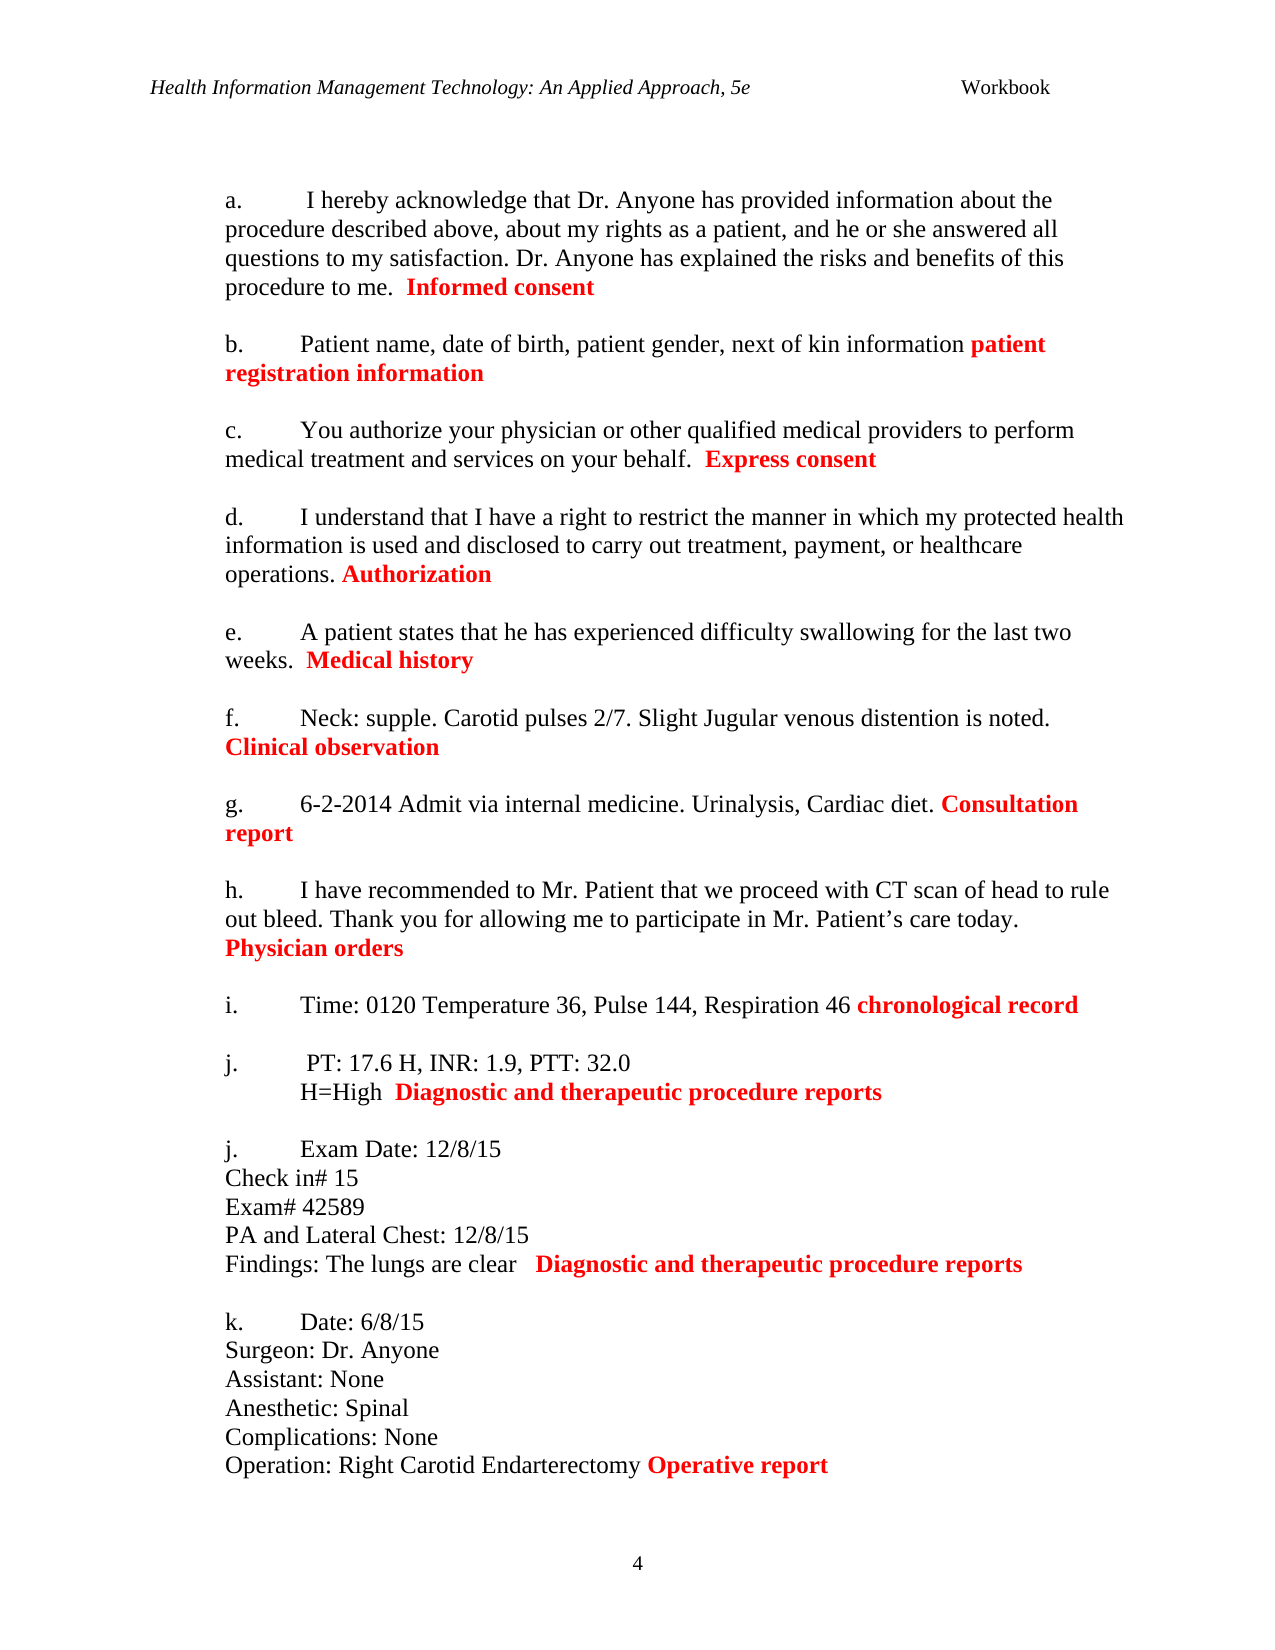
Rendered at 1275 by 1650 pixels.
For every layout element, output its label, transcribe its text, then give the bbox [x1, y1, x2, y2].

text d. I understand that I have a right to restrict the manner in which my protected health information is used and disclosed to carry out treatment, payment, or healthcare operations. Authorization [225, 502, 1125, 588]
text H=High Diagnostic and therapeutic procedure reports [225, 1077, 1125, 1105]
text Surgeon: Dr. Anyone [225, 1335, 1125, 1364]
text i. Time: 0120 Temperature 36, Pulse 144, Respiration 46 chronological record [225, 990, 1125, 1019]
text Check in# 15 [225, 1163, 1125, 1192]
text g. 6-2-2014 Admit via internal medicine. Urinalysis, Cardiac diet. Consultation report [225, 789, 1125, 847]
text PA and Lateral Chest: 12/8/15 [225, 1220, 1125, 1249]
text f. Neck: supple. Carotid pulses 2/7. Slight Jugular venous distention is noted. Clinical observation [225, 703, 1125, 760]
text k. Date: 6/8/15 [225, 1307, 1125, 1335]
text c. You authorize your physician or other qualified medical providers to perform medical treatment and services on your behalf. Express consent [225, 415, 1125, 473]
text a. I hereby acknowledge that Dr. Anyone has provided information about the procedure described above, about my rights as a patient, and he or she answered all questions to my satisfaction. Dr. Anyone has explained the risks and benefits of this procedure to me. Informed consent [225, 185, 1125, 300]
text e. A patient states that he has experienced difficulty swallowing for the last two weeks. Medical history [225, 617, 1125, 674]
text Findings: The lungs are clear Diagnostic and therapeutic procedure reports [225, 1249, 1125, 1278]
text Complications: None [225, 1422, 1125, 1450]
text Operation: Right Carotid Endarterectomy Operative report [225, 1450, 1125, 1479]
text b. Patient name, date of birth, patient gender, next of kin information patient registration information [225, 329, 1125, 387]
text j. Exam Date: 12/8/15 [225, 1134, 1125, 1163]
text Anesthetic: Spinal [225, 1393, 1125, 1422]
text h. I have recommended to Mr. Patient that we proceed with CT scan of head to rule out bleed. Thank you for allowing me to participate in Mr. Patient’s care today. Physician orders [225, 875, 1125, 962]
text Exam# 42589 [225, 1192, 1125, 1220]
text Assistant: None [225, 1364, 1125, 1393]
text j. PT: 17.6 H, INR: 1.9, PTT: 32.0 [225, 1048, 1125, 1077]
